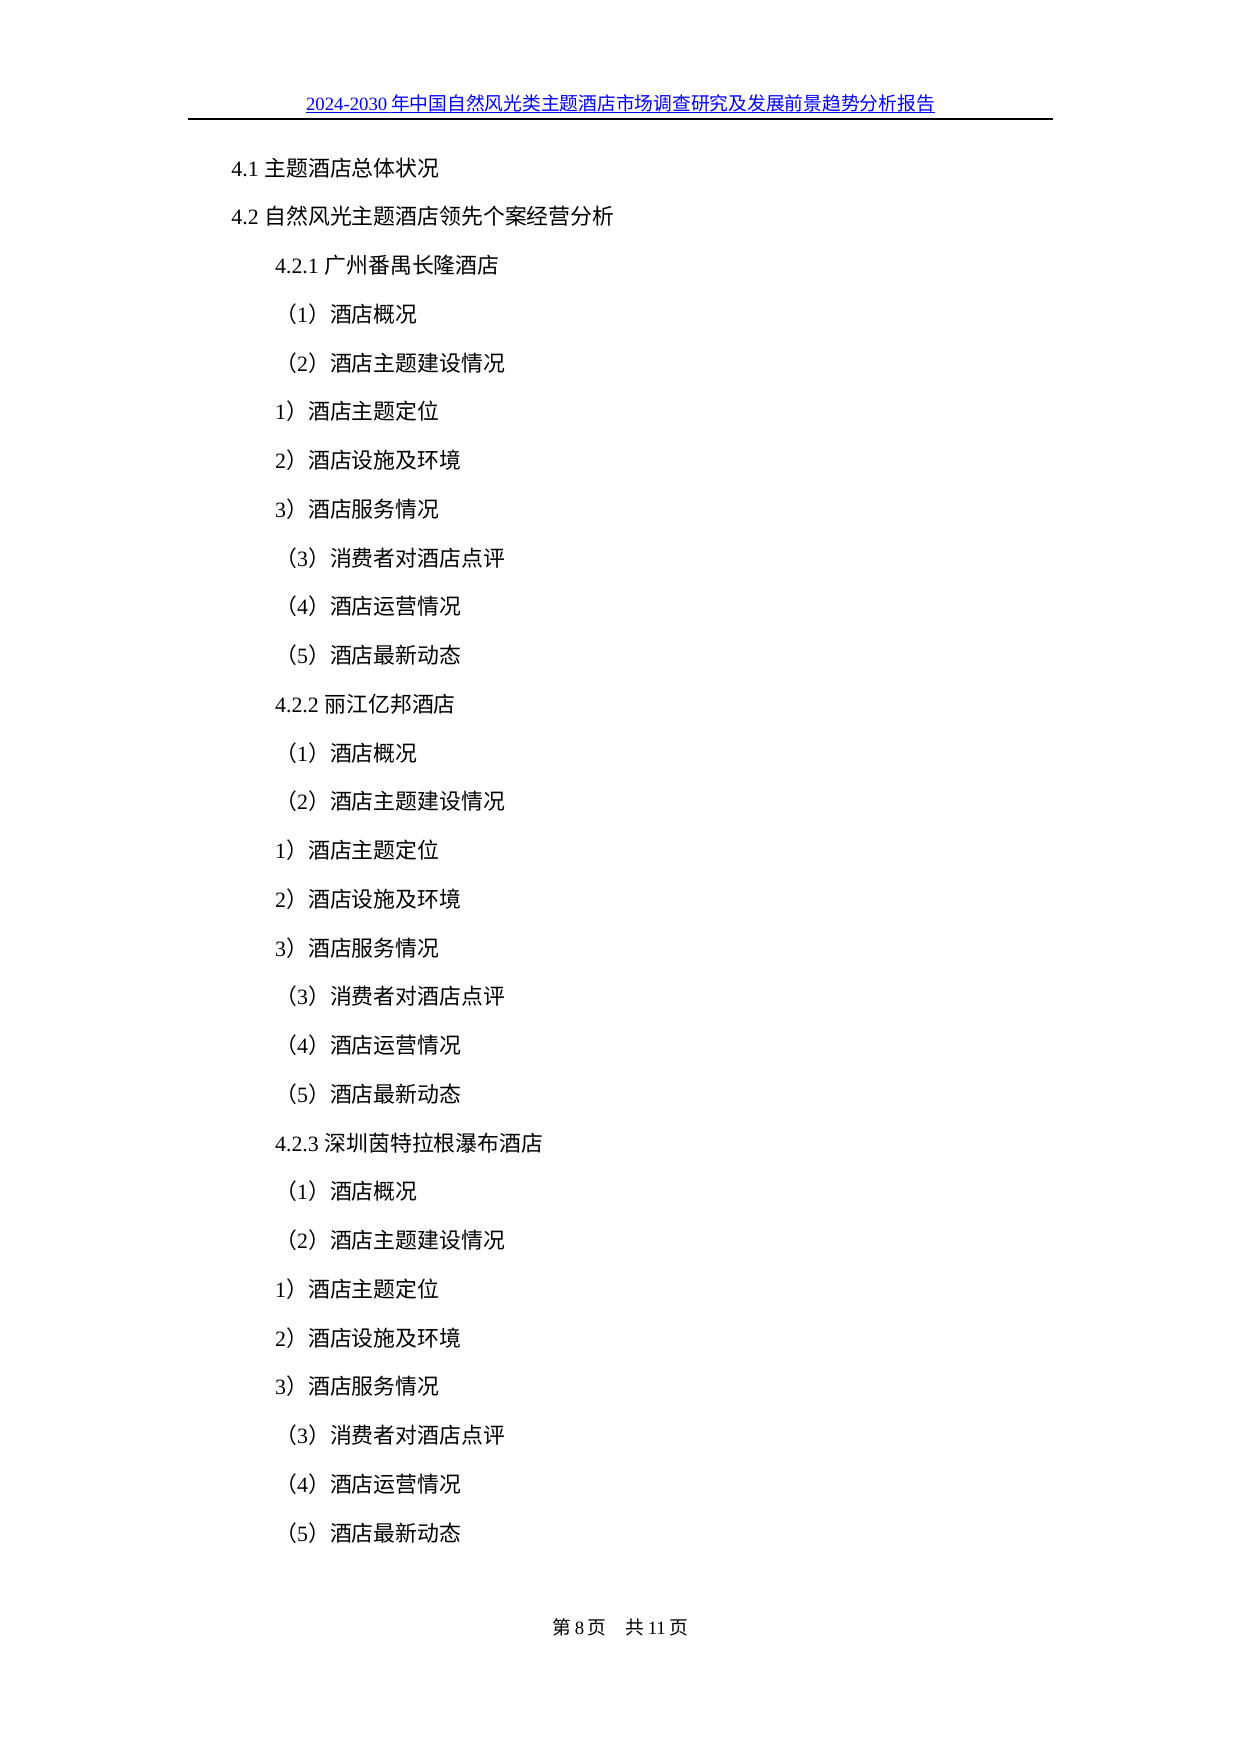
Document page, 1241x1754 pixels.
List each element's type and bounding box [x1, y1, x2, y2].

text [187, 150, 1053, 1548]
